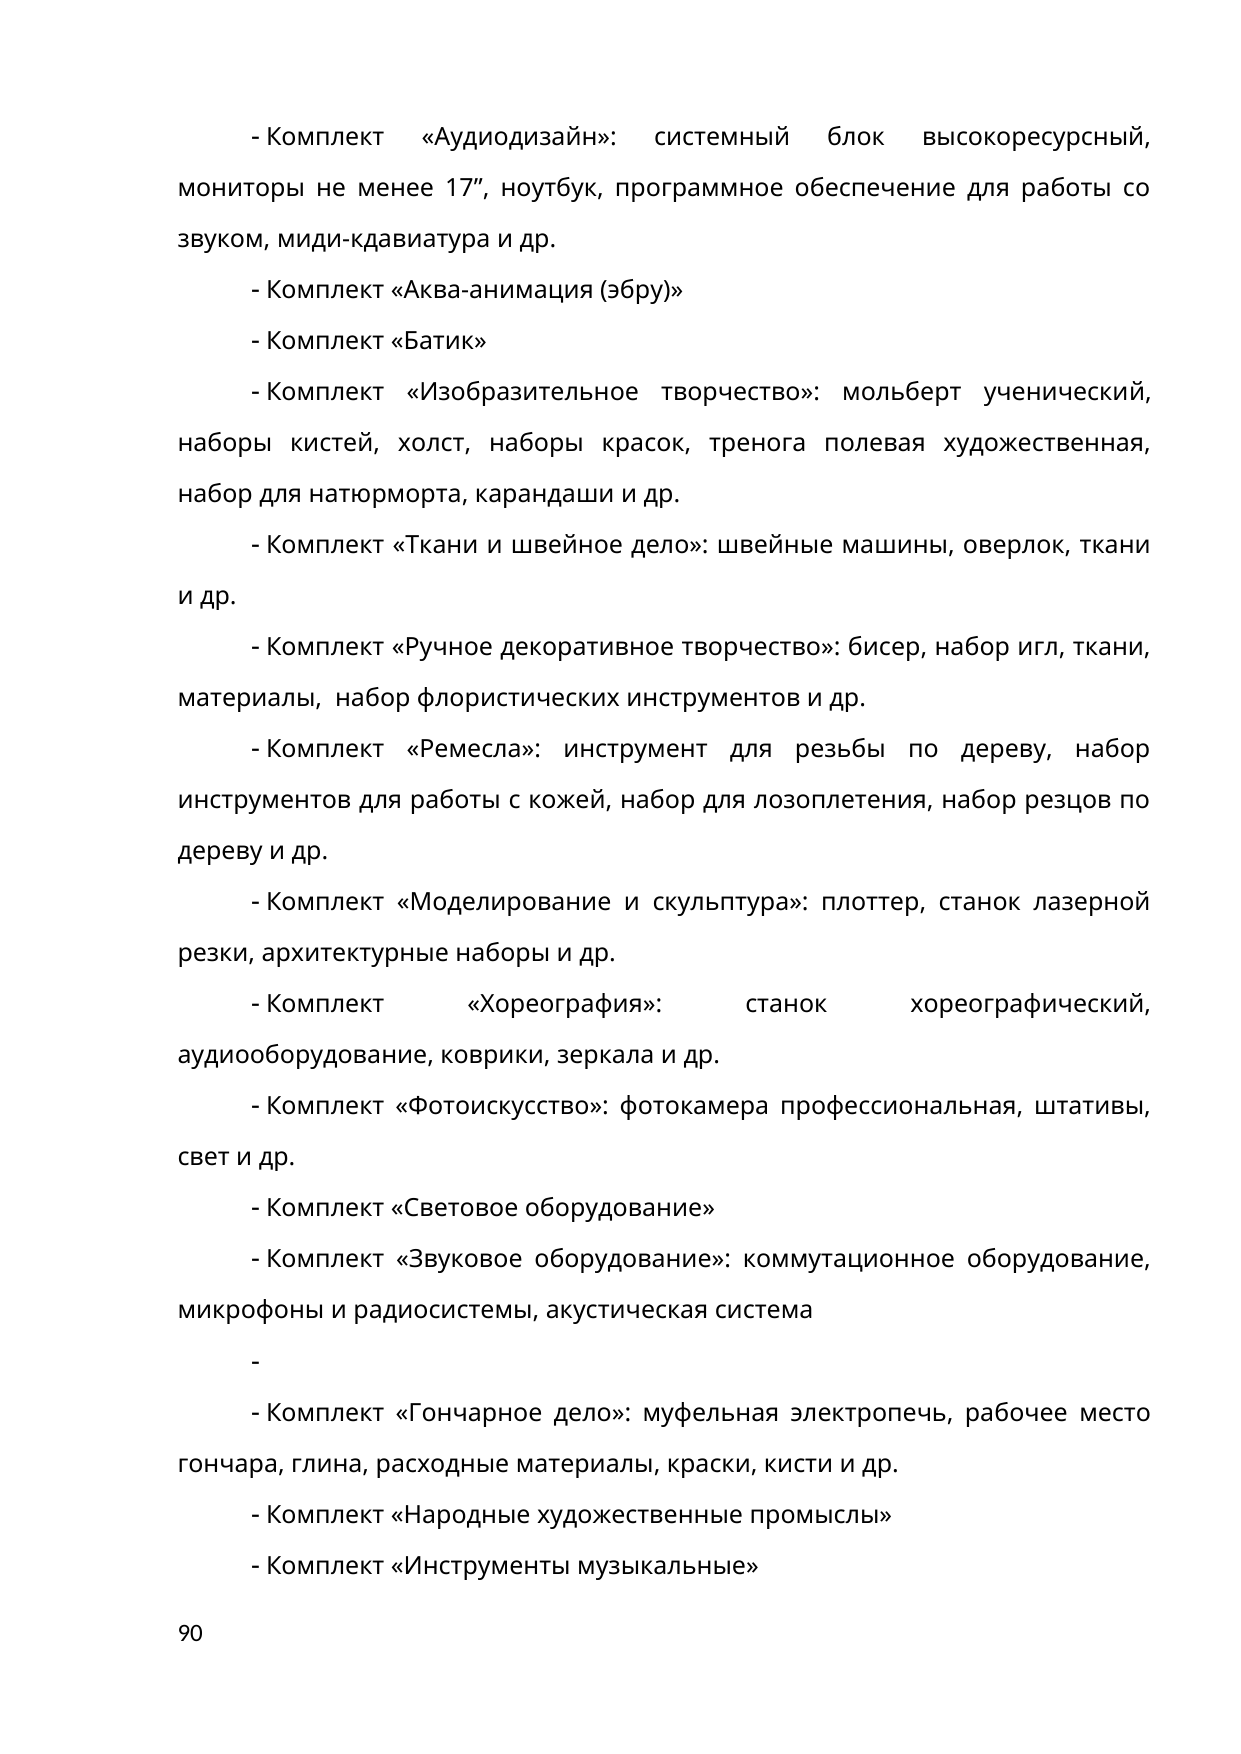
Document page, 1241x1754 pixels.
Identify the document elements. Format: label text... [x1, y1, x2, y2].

list Комплект «Гончарное дело»: муфельная электропечь, рабочее место гончара, глина, расходные материалы, краски, кисти и др. [177, 1394, 1152, 1479]
list Комплект «Инструменты музыкальные» [177, 1547, 1152, 1581]
list Комплект «Аудиодизайн»: системный блок высокоресурсный, мониторы не менее 17”, ноутбук, программное обеспечение для работы со звуком, миди-кдавиатура и др. [177, 118, 1152, 254]
list Комплект «Ремесла»: инструмент для резьбы по дереву, набор инструментов для работы с кожей, набор для лозоплетения, набор резцов по дереву и др. [177, 731, 1152, 867]
list Комплект «Аква-анимация (эбру)» [177, 271, 1152, 305]
list Комплект «Звуковое оборудование»: коммутационное оборудование, микрофоны и радиосистемы, акустическая система [177, 1241, 1152, 1326]
list Комплект «Хореография»: станок хореографический, аудиооборудование, коврики, зеркала и др. [177, 986, 1152, 1071]
list Комплект «Изобразительное творчество»: мольберт ученический, наборы кистей, холст, наборы красок, тренога полевая художественная, набор для натюрморта, карандаши и др. [177, 373, 1152, 509]
list Комплект «Батик» [177, 322, 1152, 356]
list Комплект «Фотоискусство»: фотокамера профессиональная, штативы, свет и др. [177, 1088, 1152, 1173]
list Комплект «Народные художественные промыслы» [177, 1496, 1152, 1530]
list Комплект «Моделирование и скульптура»: плоттер, станок лазерной резки, архитектурные наборы и др. [177, 884, 1152, 969]
list Комплект «Световое оборудование» [177, 1190, 1152, 1224]
list Комплект «Ткани и швейное дело»: швейные машины, оверлок, ткани и др. [177, 526, 1152, 612]
list Комплект «Ручное декоративное творчество»: бисер, набор игл, ткани, материалы, набор флористических инструментов и др. [177, 628, 1152, 714]
